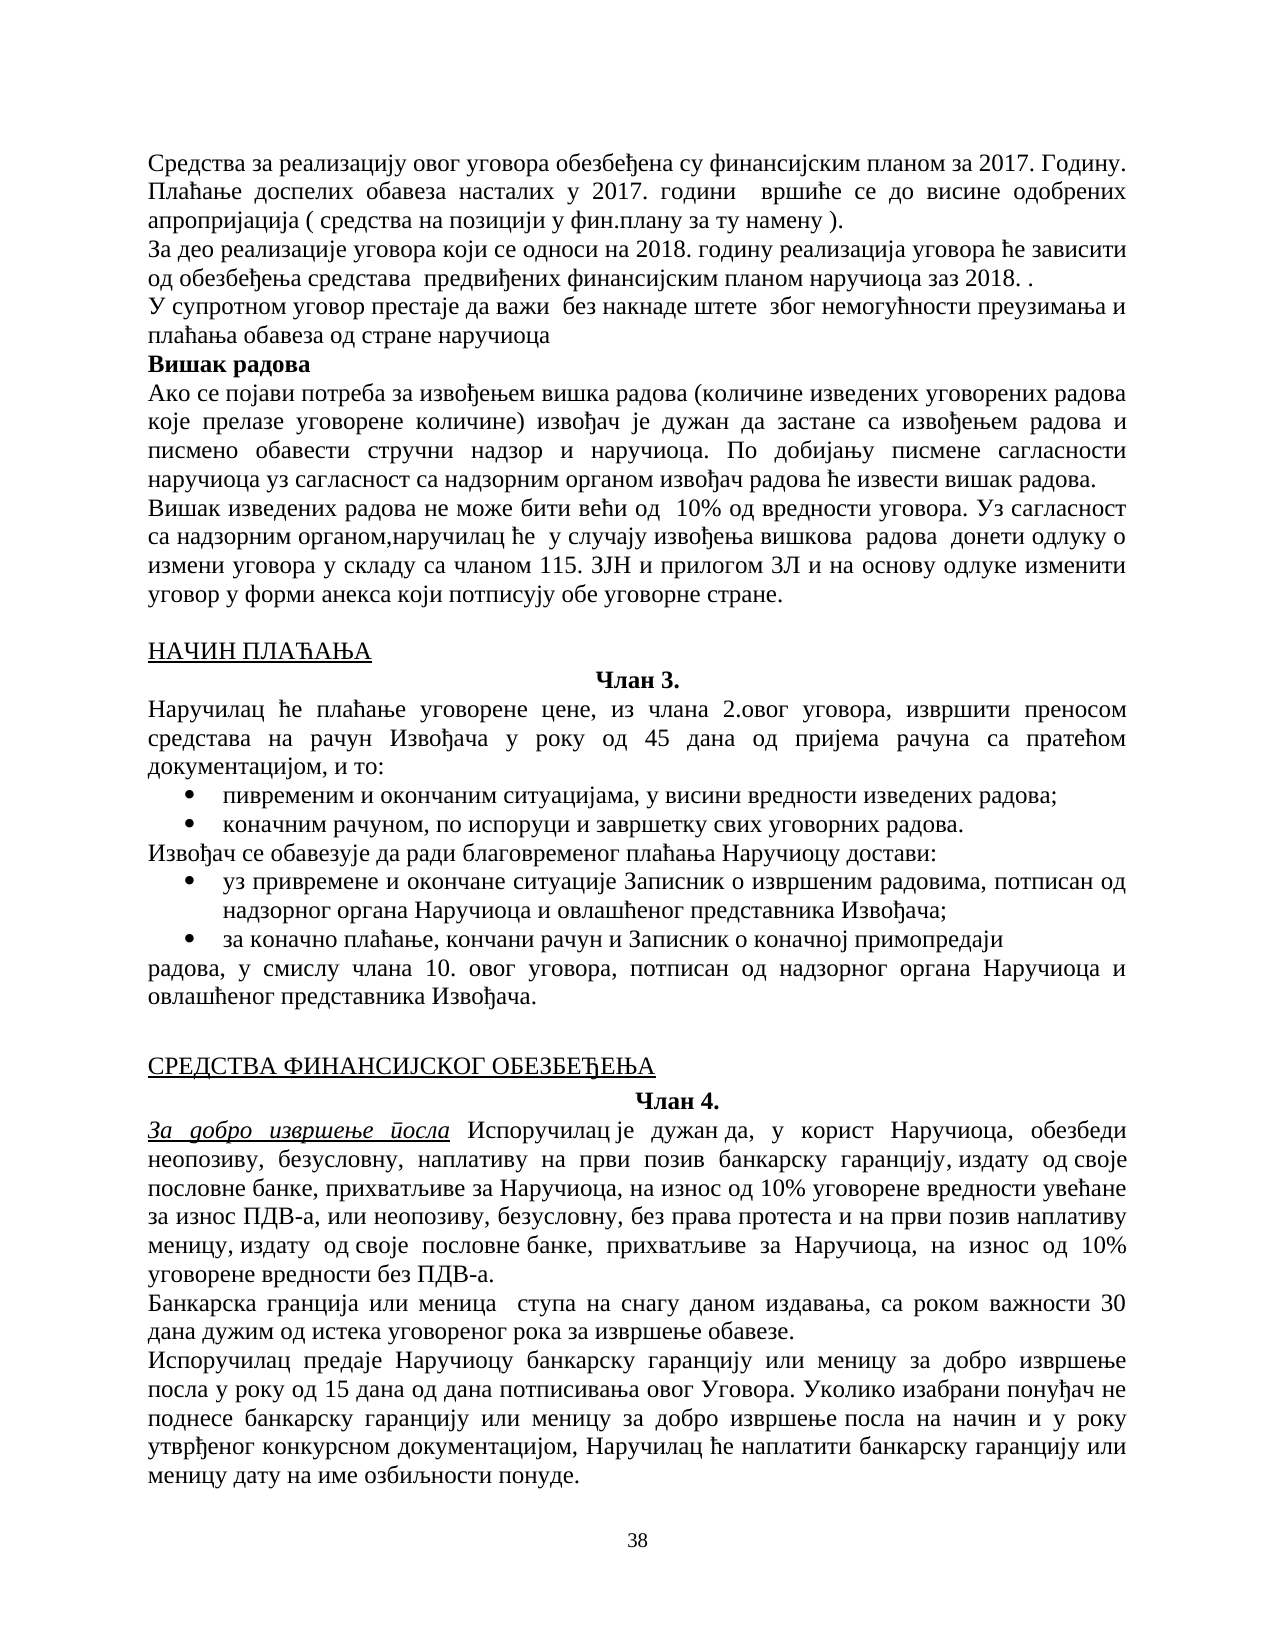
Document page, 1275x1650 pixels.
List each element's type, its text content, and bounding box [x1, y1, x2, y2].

text За добро извршење посла Испоручилац је дужан да, у корист Наручиоца, обезбеди неопозиву, безусловну, наплативу на први позив банкарску гаранцију, издату од своје пословне банке, прихватљиве за Наручиоца, на износ од 10% уговорене вредности увећане за износ ПДВ-а, или неопозиву, безусловну, без права протеста и на први позив наплативу меницу, издату од своје пословне банке, прихватљиве за Наручиоца, на износ од 10% уговорене вредности без ПДВ-а. [148, 1115, 1127, 1288]
text НАЧИН ПЛАЋАЊА [148, 636, 1127, 665]
text У супротном уговор престаје да важи без накнаде штете због немогућности преузимања и плаћања обавеза од стране наручиоца [148, 291, 1127, 349]
text Испоручилац предаје Наручиоцу банкарску гаранцију или меницу за добро извршење посла у року од 15 дана од дана потписивања овог Уговора. Уколико изабрани понуђач не поднесе банкарску гаранцију или меницу за добро извршење посла на начин и у року утврђеног конкурсном документацијом, Наручилац ће наплатити банкарску гаранцију или меницу дату на име озбиљности понуде. [148, 1345, 1127, 1489]
list коначним рачуном, по испоруци и завршетку свих уговорних радова. [185, 809, 1127, 838]
text Банкарска гранција или меница ступа на снагу даном издавања, са роком важности 30 дана дужим од истека уговореног рока за извршење обавезе. [148, 1288, 1127, 1345]
text Ако се појави потреба за извођењем вишка радова (количине изведених уговорених радова које прелазе уговорене количине) извођач је дужан да застане са извођењем радова и писмено обавести стручни надзор и наручиоца. По добијању писмене сагласности наручиоца уз сагласност са надзорним органом извођач радова ће извести вишак радова. [148, 378, 1127, 493]
text Члан 3. [148, 665, 1127, 694]
text радова, у смислу члана 10. овог уговора, потписан од надзорног органа Наручиоца и овлашћеног представника Извођача. [148, 953, 1127, 1010]
text Наручилац ће плаћање уговорене цене, из члана 2.овог уговора, извршити преносом средстава на рачун Извођача у року од 45 дана од пријема рачуна са пратећом документацијом, и то: [148, 694, 1127, 780]
text Средства за реализацију овог уговора обезбеђена су финансијским планом за 2017. Годину. Плаћање доспелих обавеза насталих у 2017. години вршиће се до висине одобрених апропријација ( средства на позицији у фин.плану за ту намену ). [148, 148, 1127, 234]
text Вишак радова [148, 349, 1127, 378]
text Вишак изведених радова не може бити већи од 10% од вредности уговора. Уз сагласност са надзорним органом,наручилац ће у случају извођења вишкова радова донети одлуку о измени уговора у складу са чланом 115. ЗЈН и прилогом 3Л и на основу одлуке изменити уговор у форми анекса који потписују обе уговорне стране. [148, 493, 1127, 608]
text Извођач се обавезује да ради благовременог плаћања Наручиоцу достави: [148, 838, 1127, 866]
list пивременим и окончаним ситуацијама, у висини вредности изведених радова; [185, 780, 1127, 809]
text За део реализације уговора који се односи на 2018. годину реализација уговора ће зависити од обезбеђења средстава предвиђених финансијским планом наручиоца заз 2018. . [148, 234, 1127, 291]
text Члан 4. [148, 1086, 1092, 1115]
list уз привремене и окончане ситуације Записник о извршеним радовима, потписан од надзорног органа Наручиоца и овлашћеног представника Извођача; [185, 866, 1127, 924]
text СРЕДСТВА ФИНАНСИЈСКОГ ОБЕЗБЕЂЕЊА [148, 1051, 1092, 1080]
list за коначно плаћање, кончани рачун и Записник о коначној примопредаји [185, 924, 1127, 953]
